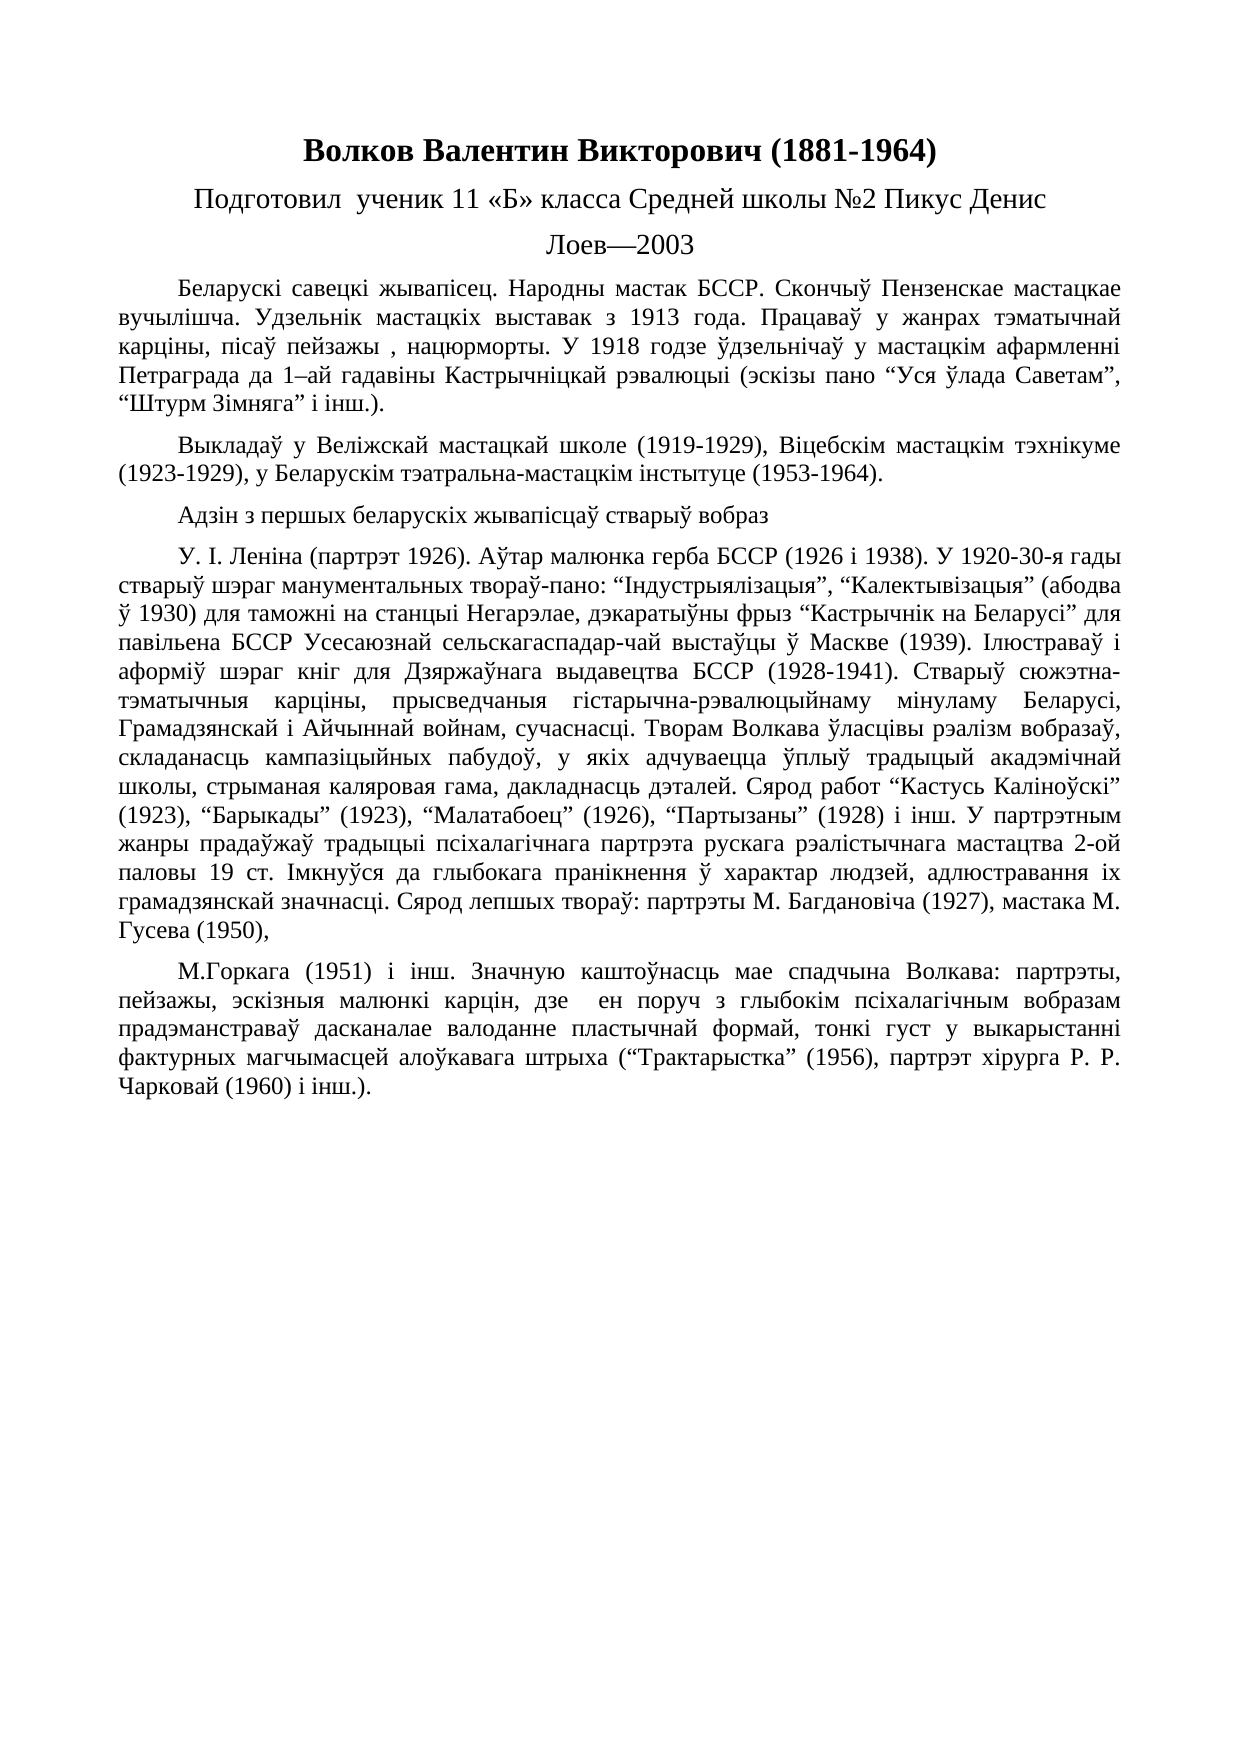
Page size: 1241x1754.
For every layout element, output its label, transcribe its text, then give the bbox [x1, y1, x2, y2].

text Подготовил ученик 11 «Б» класса Средней школы №2 Пикус Денис [118, 181, 1122, 215]
text Беларускі савецкі жывапісец. Народны мастак БССР. Скончыў Пензенскае мастацкае вучылішча. Удзельнік мастацкіх выставак з 1913 года. Працаваў у жанрах тэматычнай карціны, пісаў пейзажы , нацюрморты. У 1918 годзе ўдзельнічаў у мастацкім афармленні Петраграда да 1–ай гадавіны Кастрычніцкай рэвалюцыі (эскізы пано “Уся ўлада Саветам”, “Штурм Зімняга” і інш.). [118, 273, 1122, 417]
text М.Горкага (1951) і інш. Значную каштоўнасць мае спадчына Волкава: партрэты, пейзажы, эскізныя малюнкі карцін, дзе ен поруч з глыбокім псіхалагічным вобразам прадэманстраваў дасканалае валоданне пластычнай формай, тонкі густ у выкарыстанні фактурных магчымасцей алоўкавага штрыха (“Трактарыстка” (1956), партрэт хірурга Р. Р. Чарковай (1960) і інш.). [118, 956, 1122, 1100]
text Адзін з першых беларускіх жывапісцаў стварыў вобраз [118, 500, 1122, 528]
text Лоев—2003 [118, 227, 1122, 261]
text У. І. Леніна (партрэт 1926). Аўтар малюнка герба БССР (1926 і 1938). У 1920-30-я гады стварыў шэраг манументальных твораў-пано: “Індустрыялізацыя”, “Калектывізацыя” (абодва ў 1930) для таможні на станцыі Негарэлае, дэкаратыўны фрыз “Кастрычнік на Беларусі” для павільена БССР Усесаюзнай сельскагаспадар-чай выстаўцы ў Маскве (1939). Ілюстраваў і аформіў шэраг кніг для Дзяржаўнага выдавецтва БССР (1928-1941). Стварыў сюжэтна-тэматычныя карціны, прысведчаныя гістарычна-рэвалюцыйнаму мінуламу Беларусі, Грамадзянскай і Айчыннай войнам, сучаснасці. Творам Волкава ўласцівы рэалізм вобразаў, складанасць кампазіцыйных пабудоў, у якіх адчуваецца ўплыў традыцый акадэмічнай школы, стрыманая каляровая гама, дакладнасць дэталей. Сярод работ “Кастусь Каліноўскі” (1923), “Барыкады” (1923), “Малатабоец” (1926), “Партызаны” (1928) і інш. У партрэтным жанры прадаўжаў традыцыі псіхалагічнага партрэта рускага рэалістычнага мастацтва 2-ой паловы 19 ст. Імкнуўся да глыбокага пранікнення ў характар людзей, адлюстравання іх грамадзянскай значнасці. Сярод лепшых твораў: партрэты М. Багдановіча (1927), мастака М. Гусева (1950), [118, 541, 1122, 943]
text Выкладаў у Веліжскай мастацкай школе (1919-1929), Віцебскім мастацкім тэхнікуме (1923-1929), у Беларускім тэатральна-мастацкім інстытуце (1953-1964). [118, 430, 1122, 487]
text Волков Валентин Викторович (1881-1964) [118, 131, 1122, 169]
